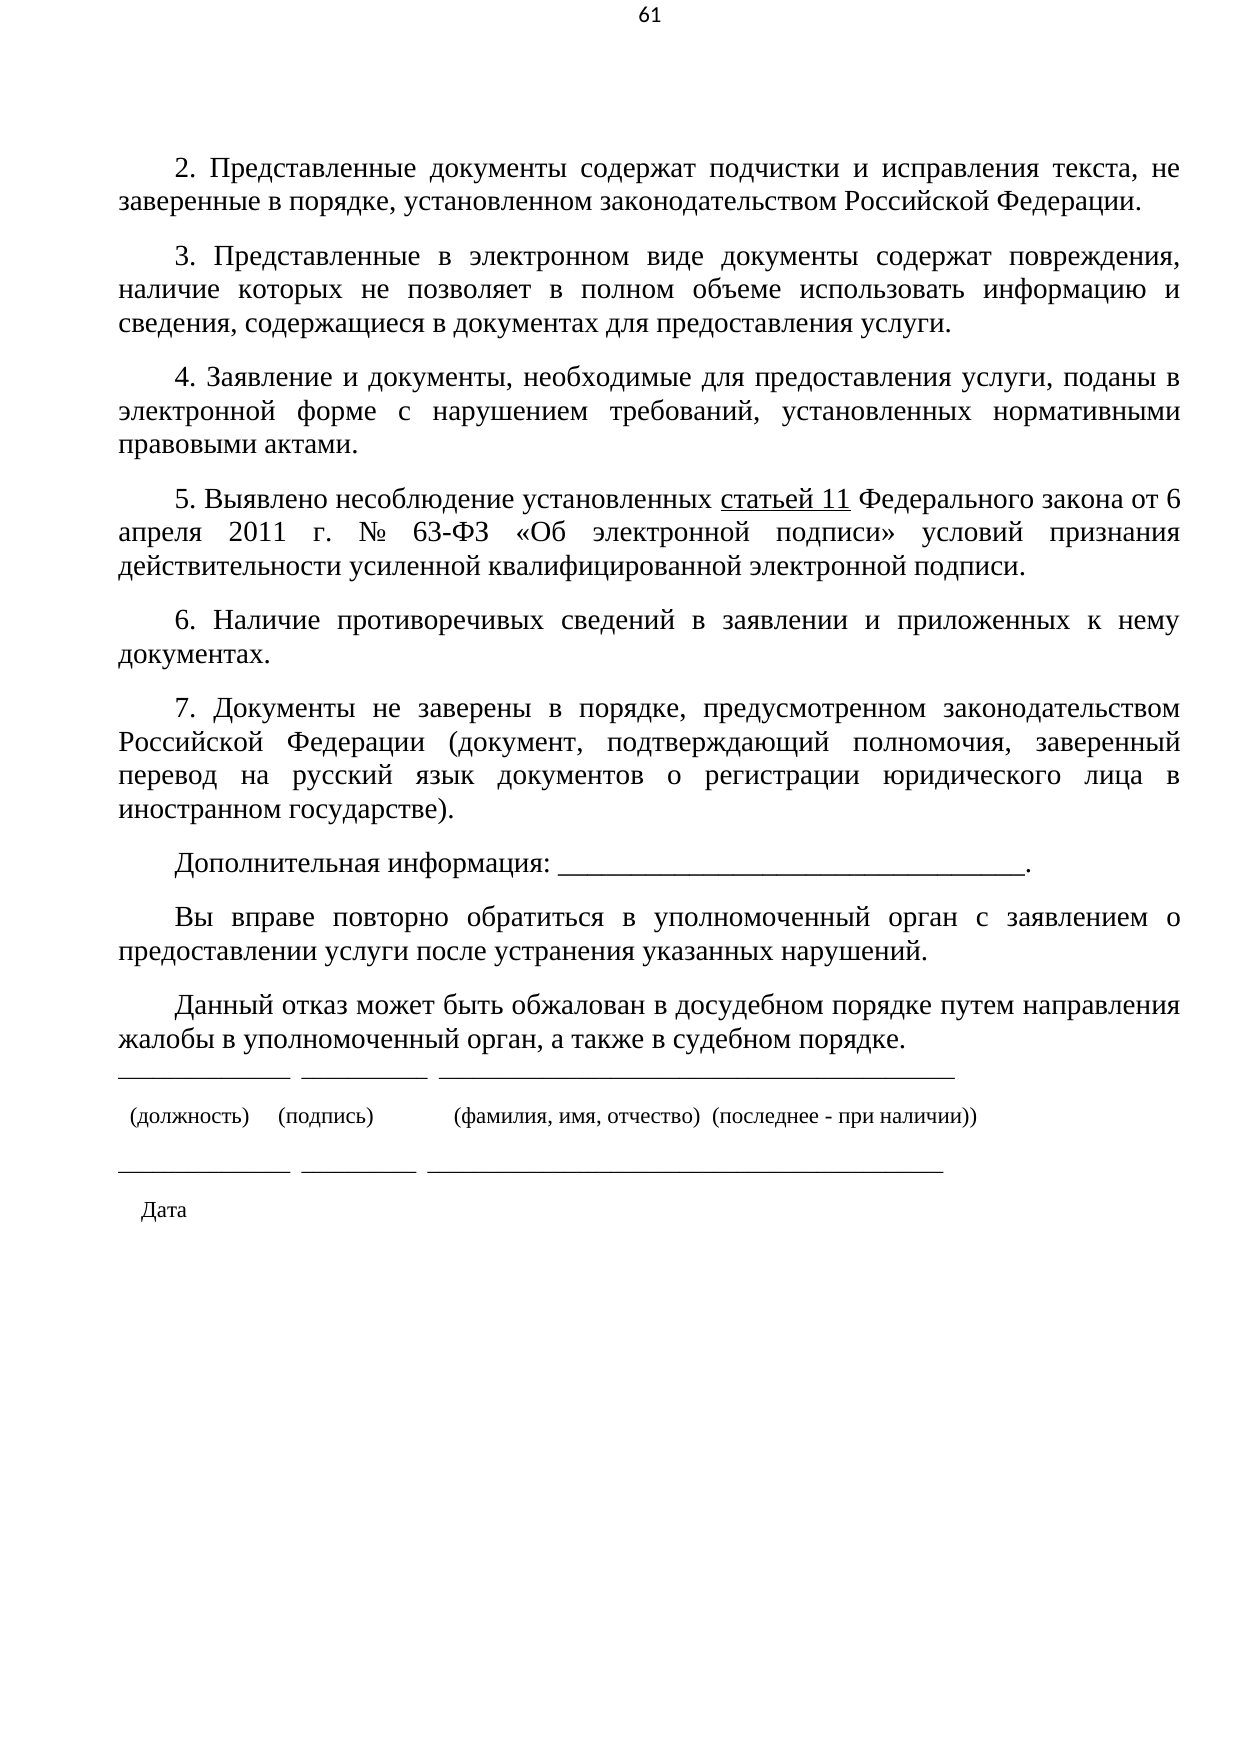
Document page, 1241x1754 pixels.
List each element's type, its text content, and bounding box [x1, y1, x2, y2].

text Вы вправе повторно обратиться в уполномоченный орган с заявлением о предоставлении услуги после устранения указанных нарушений. [118, 899, 1181, 967]
text Данный отказ может быть обжалован в досудебном порядке путем направления жалобы в уполномоченный орган, а также в судебном порядке. [118, 987, 1181, 1054]
text (должность) (подпись) (фамилия, имя, отчество) (последнее - при наличии)) [118, 1102, 1181, 1128]
text 2. Представленные документы содержат подчистки и исправления текста, не заверенные в порядке, установленном законодательством Российской Федерации. [118, 150, 1181, 217]
text 7. Документы не заверены в порядке, предусмотренном законодательством Российской Федерации (документ, подтверждающий полномочия, заверенный перевод на русский язык документов о регистрации юридического лица в иностранном государстве). [118, 690, 1181, 824]
text Дополнительная информация: ________________________________. [118, 845, 1181, 879]
text Дата [118, 1196, 1181, 1222]
text 6. Наличие противоречивых сведений в заявлении и приложенных к нему документах. [118, 602, 1181, 669]
text _______________ ___________ _____________________________________________ [118, 1054, 1181, 1081]
text 4. Заявление и документы, необходимые для предоставления услуги, поданы в электронной форме с нарушением требований, установленных нормативными правовыми актами. [118, 359, 1181, 460]
text _______________ __________ _____________________________________________ [118, 1149, 1181, 1175]
text 3. Представленные в электронном виде документы содержат повреждения, наличие которых не позволяет в полном объеме использовать информацию и сведения, содержащиеся в документах для предоставления услуги. [118, 238, 1181, 338]
text 5. Выявлено несоблюдение установленных статьей 11 Федерального закона от 6 апреля 2011 г. № 63-ФЗ «Об электронной подписи» условий признания действительности усиленной квалифицированной электронной подписи. [118, 481, 1181, 581]
